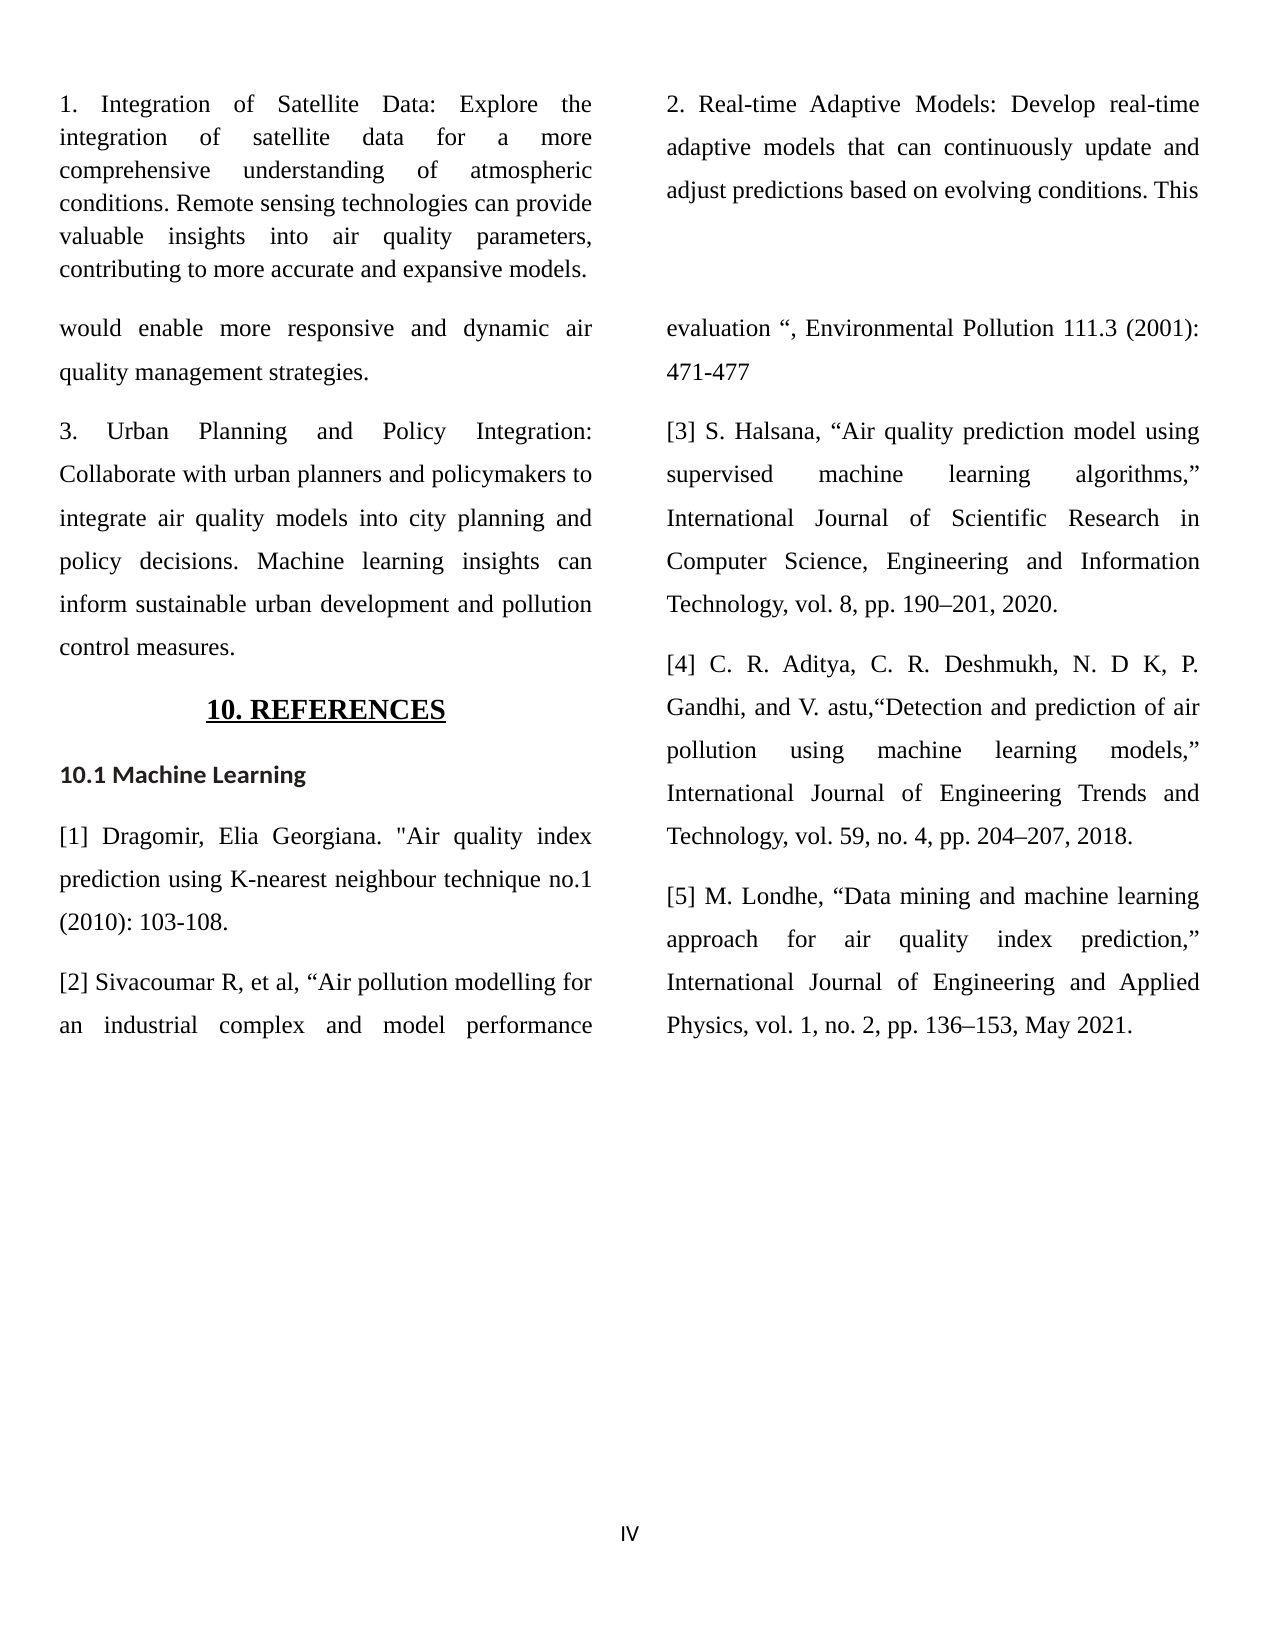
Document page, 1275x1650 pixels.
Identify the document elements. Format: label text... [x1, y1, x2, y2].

text [5] M. Londhe, “Data mining and machine learning approach for air quality index prediction,” International Journal of Engineering and Applied Physics, vol. 1, no. 2, pp. 136–153, May 2021. [666, 881, 1200, 1039]
text 10. REFERENCES [59, 692, 593, 725]
text would enable more responsive and dynamic air quality management strategies. [59, 313, 593, 385]
text [4] C. R. Aditya, C. R. Deshmukh, N. D K, P. Gandhi, and V. astu,“Detection and prediction of air pollution using machine learning models,” International Journal of Engineering Trends and Technology, vol. 59, no. 4, pp. 204–207, 2018. [666, 649, 1200, 850]
text [2] Sivacoumar R, et al, “Air pollution modelling for an industrial complex and model performance evaluation “, Environmental Pollution 111.3 (2001): 471-477 [59, 967, 593, 1039]
text 2. Real-time Adaptive Models: Develop real-time adaptive models that can continuously update and adjust predictions based on evolving conditions. This [666, 89, 1200, 204]
text [3] S. Halsana, “Air quality prediction model using supervised machine learning algorithms,” International Journal of Scientific Research in Computer Science, Engineering and Information Technology, vol. 8, pp. 190–201, 2020. [666, 416, 1200, 618]
text [2] Sivacoumar R, et al, “Air pollution modelling for an industrial complex and model performance evaluation “, Environmental Pollution 111.3 (2001): 471-477 [666, 313, 1200, 385]
text 1. Integration of Satellite Data: Explore the integration of satellite data for a more comprehensive understanding of atmospheric conditions. Remote sensing technologies can provide valuable insights into air quality parameters, contributing to more accurate and expansive models. [59, 89, 593, 282]
text 3. Urban Planning and Policy Integration: Collaborate with urban planners and policymakers to integrate air quality models into city planning and policy decisions. Machine learning insights can inform sustainable urban development and pollution control measures. [59, 416, 593, 661]
text 10.1 Machine Learning [59, 759, 593, 789]
text [1] Dragomir, Elia Georgiana. "Air quality index prediction using K-nearest neighbour technique no.1 (2010): 103-108. [59, 821, 593, 936]
